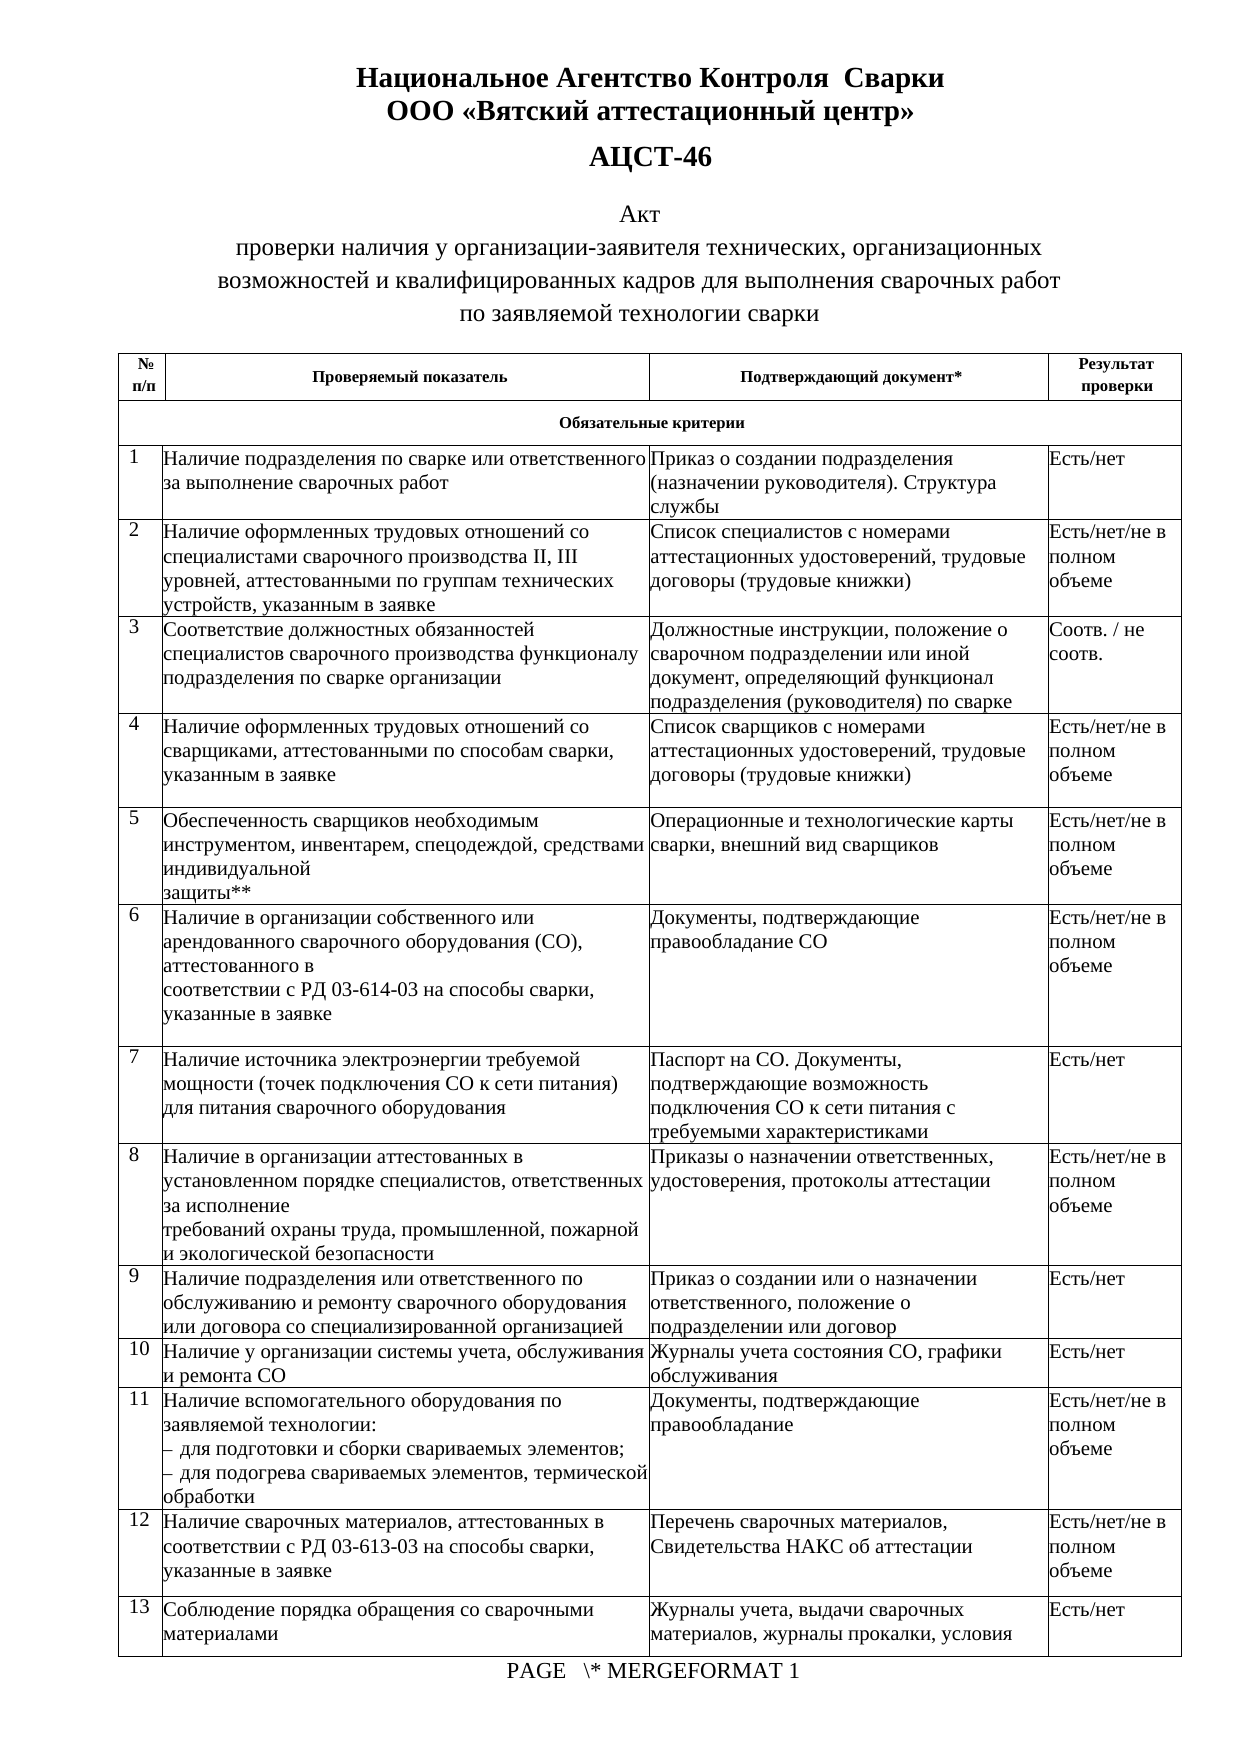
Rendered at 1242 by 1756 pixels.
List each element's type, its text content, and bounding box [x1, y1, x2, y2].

table_cell Есть/нет [1049, 1339, 1181, 1387]
table_cell 9 [119, 1266, 162, 1338]
table_cell Наличие подразделения или ответственного по обслуживанию и ремонту сварочного оборудования или договора со специализированной организацией [163, 1266, 649, 1338]
table_cell Документы, подтверждающие правообладание [650, 1388, 1048, 1508]
text Акт [160, 199, 1119, 228]
table_cell Есть/нет [1049, 1597, 1181, 1656]
table_cell Наличие источника электроэнергии требуемой мощности (точек подключения СО к сети питания) для питания сварочного оборудования [163, 1047, 649, 1143]
table_cell 13 [119, 1597, 162, 1656]
table_cell Наличие в организации собственного или арендованного сварочного оборудования (СО), аттестованного в соответствии с РД 03-614-03 на способы сварки, указанные в заявке [163, 905, 649, 1046]
table_header № п/п [119, 354, 165, 400]
table_cell 11 [119, 1388, 162, 1508]
table_cell Наличие подразделения по сварке или ответственного за выполнение сварочных работ [163, 446, 649, 518]
table_cell 5 [119, 808, 162, 904]
table_cell Наличие вспомогательного оборудования по заявляемой технологии: для подготовки и сборки свариваемых элементов; для подогрева свариваемых элементов, термической обработки [163, 1388, 649, 1508]
table_cell Соответствие должностных обязанностей специалистов сварочного производства функционалу подразделения по сварке организации [163, 617, 649, 713]
table_cell Список сварщиков с номерами аттестационных удостоверений, трудовые договоры (трудовые книжки) [650, 714, 1048, 807]
table_cell Приказ о создании или о назначении ответственного, положение о подразделении или договор [650, 1266, 1048, 1338]
table_cell Есть/нет [1049, 1047, 1181, 1143]
table_cell 4 [119, 714, 162, 807]
table_cell Список специалистов с номерами аттестационных удостоверений, трудовые договоры (трудовые книжки) [650, 520, 1048, 616]
table_cell 1 [119, 446, 162, 518]
table_cell Журналы учета состояния СО, графики обслуживания [650, 1339, 1048, 1387]
table_cell Наличие оформленных трудовых отношений со специалистами сварочного производства II, III уровней, аттестованными по группам технических устройств, указанным в заявке [163, 520, 649, 616]
table_cell 7 [119, 1047, 162, 1143]
table_header Результат проверки [1049, 354, 1181, 400]
table_cell Перечень сварочных материалов, Свидетельства НАКС об аттестации [650, 1510, 1048, 1596]
table_cell Есть/нет/не в полном объеме [1049, 1510, 1181, 1596]
table_cell 2 [119, 520, 162, 616]
table_cell Документы, подтверждающие правообладание СО [650, 905, 1048, 1046]
table_cell Обеспеченность сварщиков необходимым инструментом, инвентарем, спецодеждой, средствами индивидуальной защиты** [163, 808, 649, 904]
table_cell Приказы о назначении ответственных, удостоверения, протоколы аттестации [650, 1144, 1048, 1265]
text по заявляемой технологии сварки [160, 298, 1119, 327]
table_cell Есть/нет/не в полном объеме [1049, 714, 1181, 807]
table_header Подтверждающий документ* [650, 354, 1048, 400]
table_cell Операционные и технологические карты сварки, внешний вид сварщиков [650, 808, 1048, 904]
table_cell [163, 1597, 649, 1656]
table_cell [650, 1597, 1048, 1656]
table_cell Есть/нет/не в полном объеме [1049, 520, 1181, 616]
table_cell Наличие сварочных материалов, аттестованных в соответствии с РД 03-613-03 на способы сварки, указанные в заявке [163, 1510, 649, 1596]
text проверки наличия у организации-заявителя технических, организационных возможностей и квалифицированных кадров для выполнения сварочных работ [160, 232, 1118, 294]
table_cell Есть/нет/не в полном объеме [1049, 808, 1181, 904]
table_cell Должностные инструкции, положение о сварочном подразделении или иной документ, определяющий функционал подразделения (руководителя) по сварке [650, 617, 1048, 713]
table_cell 10 [119, 1339, 162, 1387]
table_cell 6 [119, 905, 162, 1046]
table_cell 12 [119, 1510, 162, 1596]
table_cell Есть/нет/не в полном объеме [1049, 1388, 1181, 1508]
table_cell Есть/нет [1049, 446, 1181, 518]
table_cell Паспорт на СО. Документы, подтверждающие возможность подключения СО к сети питания с требуемыми характеристиками [650, 1047, 1048, 1143]
table_header Проверяемый показатель [166, 354, 649, 400]
table_cell 8 [119, 1144, 162, 1265]
table_cell Обязательные критерии [119, 401, 1181, 445]
table_cell Наличие оформленных трудовых отношений со сварщиками, аттестованными по способам сварки, указанным в заявке [163, 714, 649, 807]
table_cell Есть/нет/не в полном объеме [1049, 905, 1181, 1046]
table_cell Соотв. / не соотв. [1049, 617, 1181, 713]
table_cell Наличие у организации системы учета, обслуживания и ремонта СО [163, 1339, 649, 1387]
table_cell Наличие в организации аттестованных в установленном порядке специалистов, ответственных за исполнение требований охраны труда, промышленной, пожарной и экологической безопасности [163, 1144, 649, 1265]
table_cell Есть/нет [1049, 1266, 1181, 1338]
table_cell 3 [119, 617, 162, 713]
table_cell Есть/нет/не в полном объеме [1049, 1144, 1181, 1265]
table_cell Приказ о создании подразделения (назначении руководителя). Структура службы [650, 446, 1048, 518]
